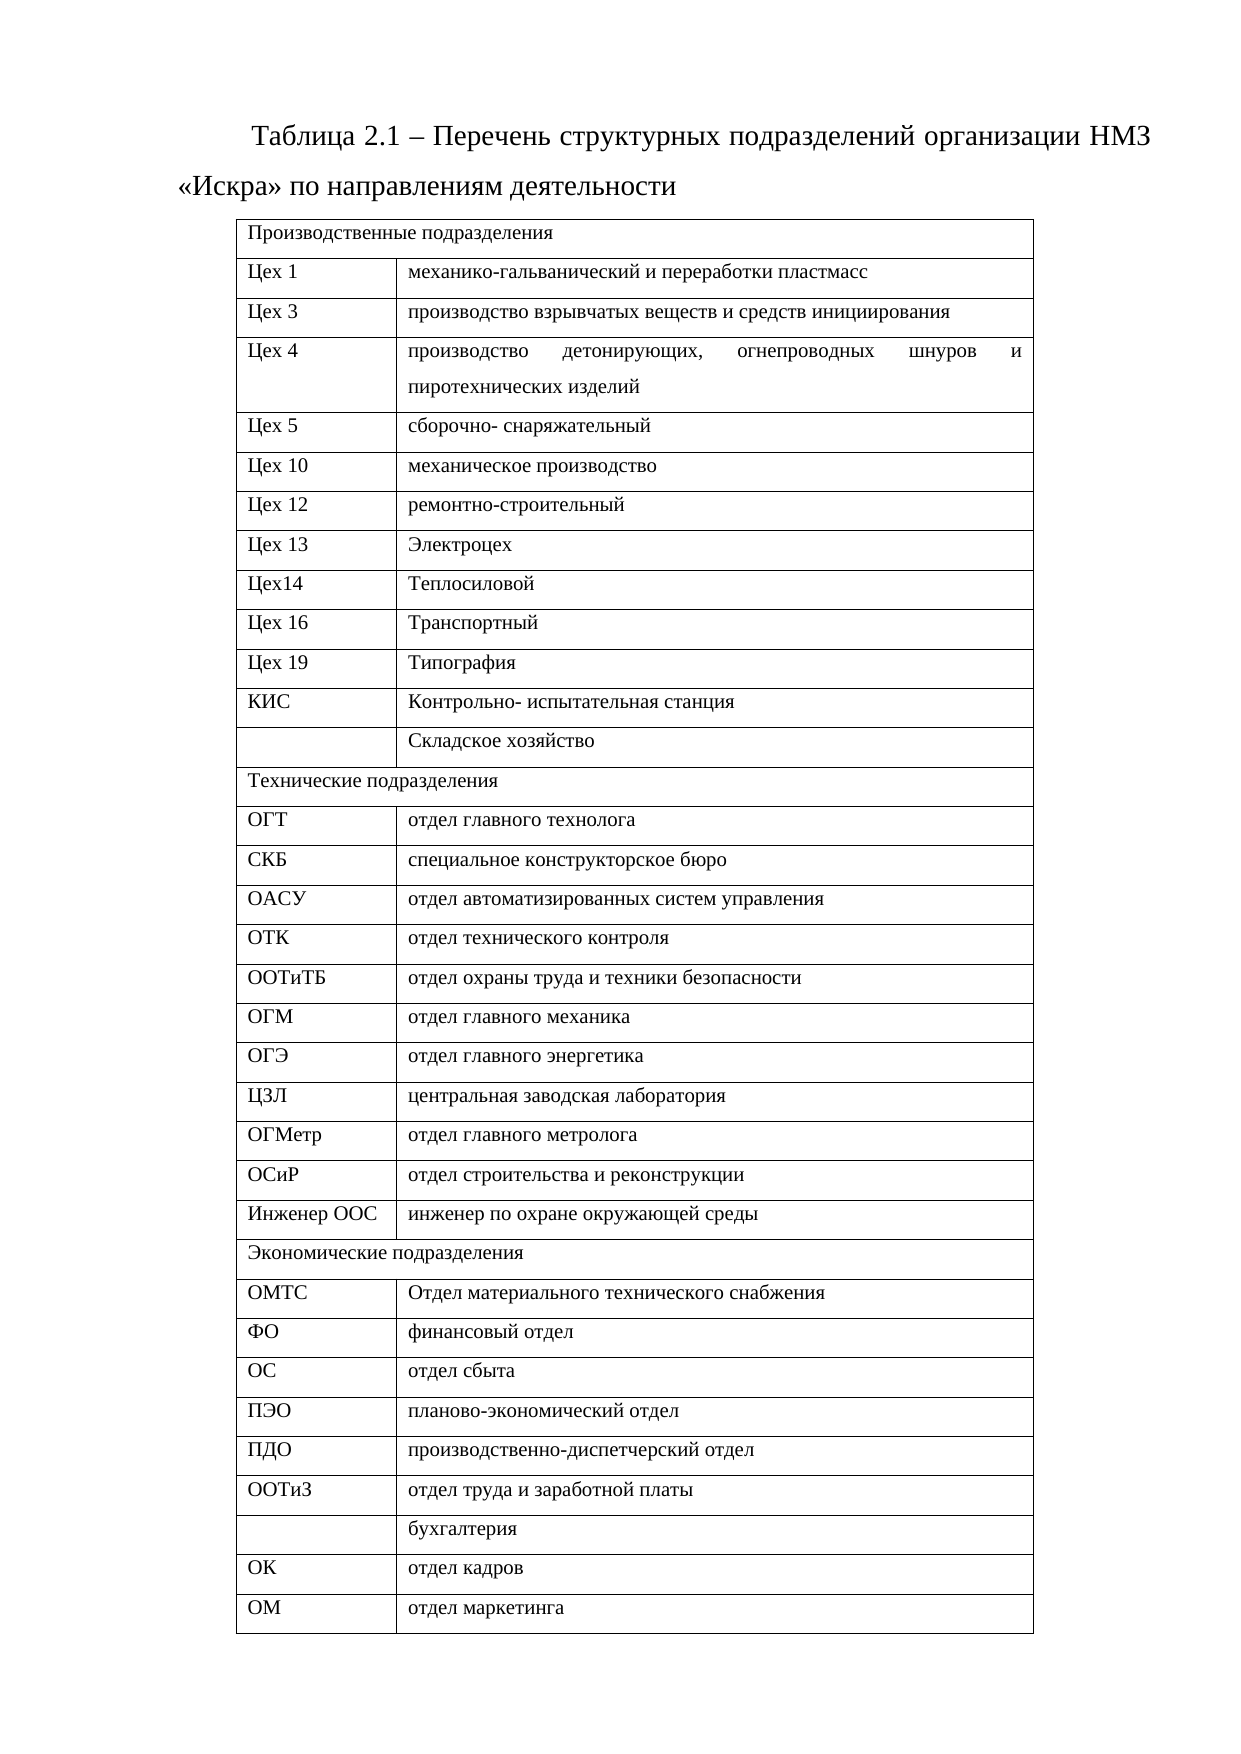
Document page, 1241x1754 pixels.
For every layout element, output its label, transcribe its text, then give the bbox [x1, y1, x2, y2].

table_cell Цех 12 [237, 492, 396, 530]
table_cell Цех 10 [237, 453, 396, 491]
table_cell ОГМетр [237, 1122, 396, 1160]
table_cell Транспортный [397, 610, 1033, 648]
table_header Производственные подразделения [237, 220, 1033, 258]
table_cell отдел автоматизированных систем управления [397, 886, 1033, 924]
table_cell ОМТС [237, 1280, 396, 1318]
table_cell Экономические подразделения [237, 1240, 1033, 1278]
table_cell сборочно- снаряжательный [397, 413, 1033, 452]
table_cell отдел строительства и реконструкции [397, 1161, 1033, 1200]
table_cell ОГТ [237, 807, 396, 845]
table_cell Контрольно- испытательная станция [397, 689, 1033, 727]
table_cell отдел кадров [397, 1555, 1033, 1593]
table_cell СКБ [237, 846, 396, 885]
table_cell отдел главного механика [397, 1004, 1033, 1042]
table_cell специальное конструкторское бюро [397, 846, 1033, 885]
table_cell инженер по охране окружающей среды [397, 1201, 1033, 1239]
table_cell Инженер ООС [237, 1201, 396, 1239]
table_cell ОТК [237, 925, 396, 963]
table_cell производство детонирующих, огнепроводных шнуров и пиротехнических изделий [397, 338, 1033, 412]
table_cell Цех 19 [237, 650, 396, 688]
table_cell ПЭО [237, 1398, 396, 1436]
table_cell ОС [237, 1358, 396, 1397]
table_cell [237, 728, 396, 767]
table_cell планово-экономический отдел [397, 1398, 1033, 1436]
table_cell финансовый отдел [397, 1319, 1033, 1357]
table_cell ОСиР [237, 1161, 396, 1200]
table_cell ПДО [237, 1437, 396, 1475]
table_cell ОГМ [237, 1004, 396, 1042]
table_cell центральная заводская лаборатория [397, 1083, 1033, 1121]
table_cell механико-гальванический и переработки пластмасс [397, 259, 1033, 297]
table_cell Типография [397, 650, 1033, 688]
table_cell КИС [237, 689, 396, 727]
table_cell производство взрывчатых веществ и средств инициирования [397, 299, 1033, 337]
table_cell Технические подразделения [237, 768, 1033, 806]
table_cell ОМ [237, 1595, 396, 1633]
table_cell отдел главного метролога [397, 1122, 1033, 1160]
table_cell Цех 13 [237, 531, 396, 570]
table_cell Цех 1 [237, 259, 396, 297]
table_cell ООТиЗ [237, 1476, 396, 1515]
table_cell [237, 1516, 396, 1554]
table_cell ремонтно-строительный [397, 492, 1033, 530]
subtitle Таблица 2.1 – Перечень структурных подразделений организации НМЗ «Искра» по направлениям деятельности [177, 118, 1152, 202]
table_cell производственно-диспетчерский отдел [397, 1437, 1033, 1475]
table_cell отдел маркетинга [397, 1595, 1033, 1633]
table_cell Теплосиловой [397, 571, 1033, 609]
table_cell бухгалтерия [397, 1516, 1033, 1554]
table_cell отдел главного технолога [397, 807, 1033, 845]
table_cell ОАСУ [237, 886, 396, 924]
table_cell отдел главного энергетика [397, 1043, 1033, 1082]
table_cell Электроцех [397, 531, 1033, 570]
table_cell ЦЗЛ [237, 1083, 396, 1121]
table_cell отдел сбыта [397, 1358, 1033, 1397]
table_cell Складское хозяйство [397, 728, 1033, 767]
table_cell механическое производство [397, 453, 1033, 491]
table_cell Цех 4 [237, 338, 396, 412]
table_cell отдел технического контроля [397, 925, 1033, 963]
table_cell отдел охраны труда и техники безопасности [397, 965, 1033, 1003]
table_cell Цех 5 [237, 413, 396, 452]
table_cell ООТиТБ [237, 965, 396, 1003]
table_cell ОГЭ [237, 1043, 396, 1082]
table_cell Цех 3 [237, 299, 396, 337]
table_cell ФО [237, 1319, 396, 1357]
table_cell ОК [237, 1555, 396, 1593]
table_cell Отдел материального технического снабжения [397, 1280, 1033, 1318]
table_cell Цех14 [237, 571, 396, 609]
table_cell отдел труда и заработной платы [397, 1476, 1033, 1515]
table_cell Цех 16 [237, 610, 396, 648]
